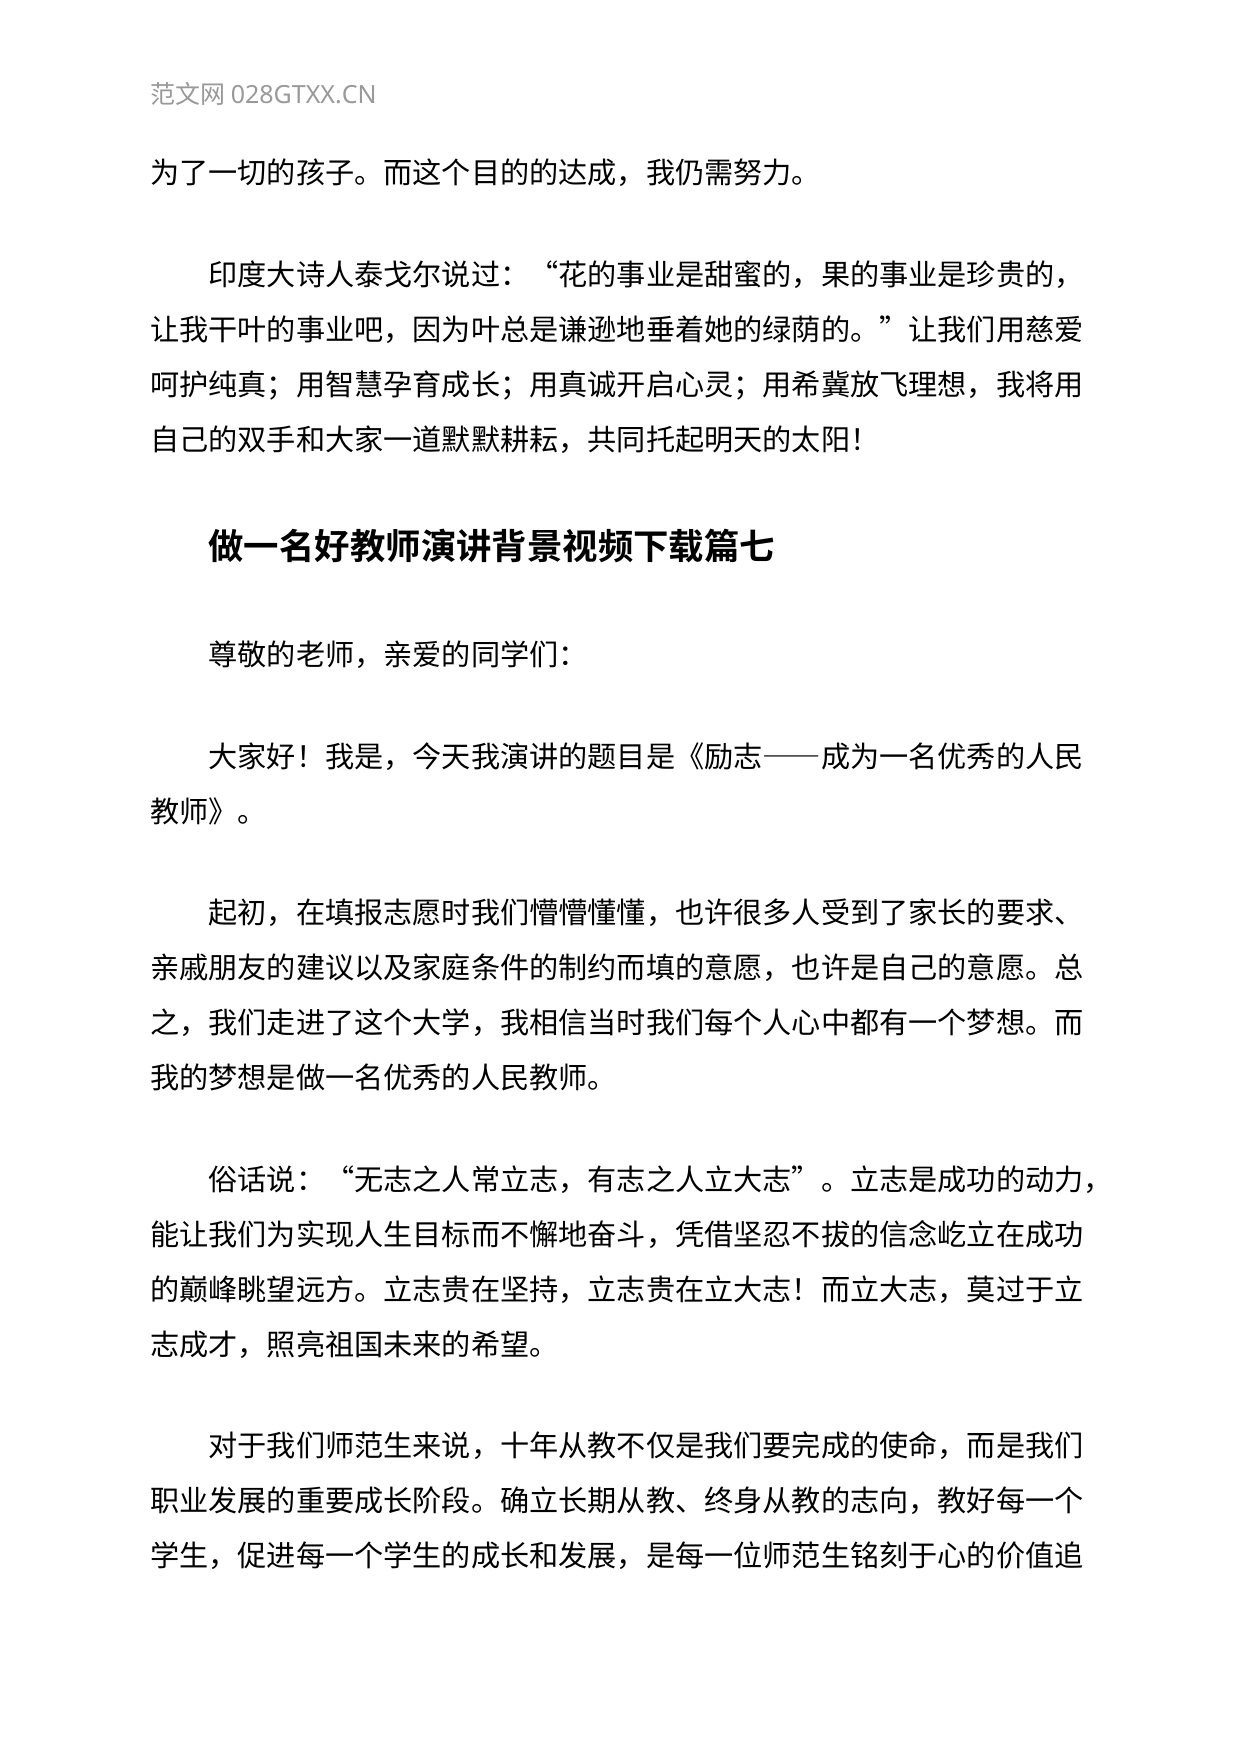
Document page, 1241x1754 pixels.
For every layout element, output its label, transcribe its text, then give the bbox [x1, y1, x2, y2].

text 大家好！我是，今天我演讲的题目是《励志——成为一名优秀的人民教师》。 [150, 733, 1090, 831]
text 印度大诗人泰戈尔说过：“花的事业是甜蜜的，果的事业是珍贵的，让我干叶的事业吧，因为叶总是谦逊地垂着她的绿荫的。”让我们用慈爱呵护纯真；用智慧孕育成长；用真诚开启心灵；用希冀放飞理想，我将用自己的双手和大家一道默默耕耘，共同托起明天的太阳！ [150, 252, 1090, 459]
text 起初，在填报志愿时我们懵懵懂懂，也许很多人受到了家长的要求、亲戚朋友的建议以及家庭条件的制约而填的意愿，也许是自己的意愿。总之，我们走进了这个大学，我相信当时我们每个人心中都有一个梦想。而我的梦想是做一名优秀的人民教师。 [150, 890, 1090, 1097]
text 尊敬的老师，亲爱的同学们： [150, 632, 1090, 674]
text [150, 150, 1090, 192]
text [150, 1423, 1090, 1575]
text 做一名好教师演讲背景视频下载篇七 [150, 518, 1090, 569]
text 俗话说：“无志之人常立志，有志之人立大志”。立志是成功的动力，能让我们为实现人生目标而不懈地奋斗，凭借坚忍不拔的信念屹立在成功的巅峰眺望远方。立志贵在坚持，立志贵在立大志！而立大志，莫过于立志成才，照亮祖国未来的希望。 [150, 1157, 1090, 1363]
